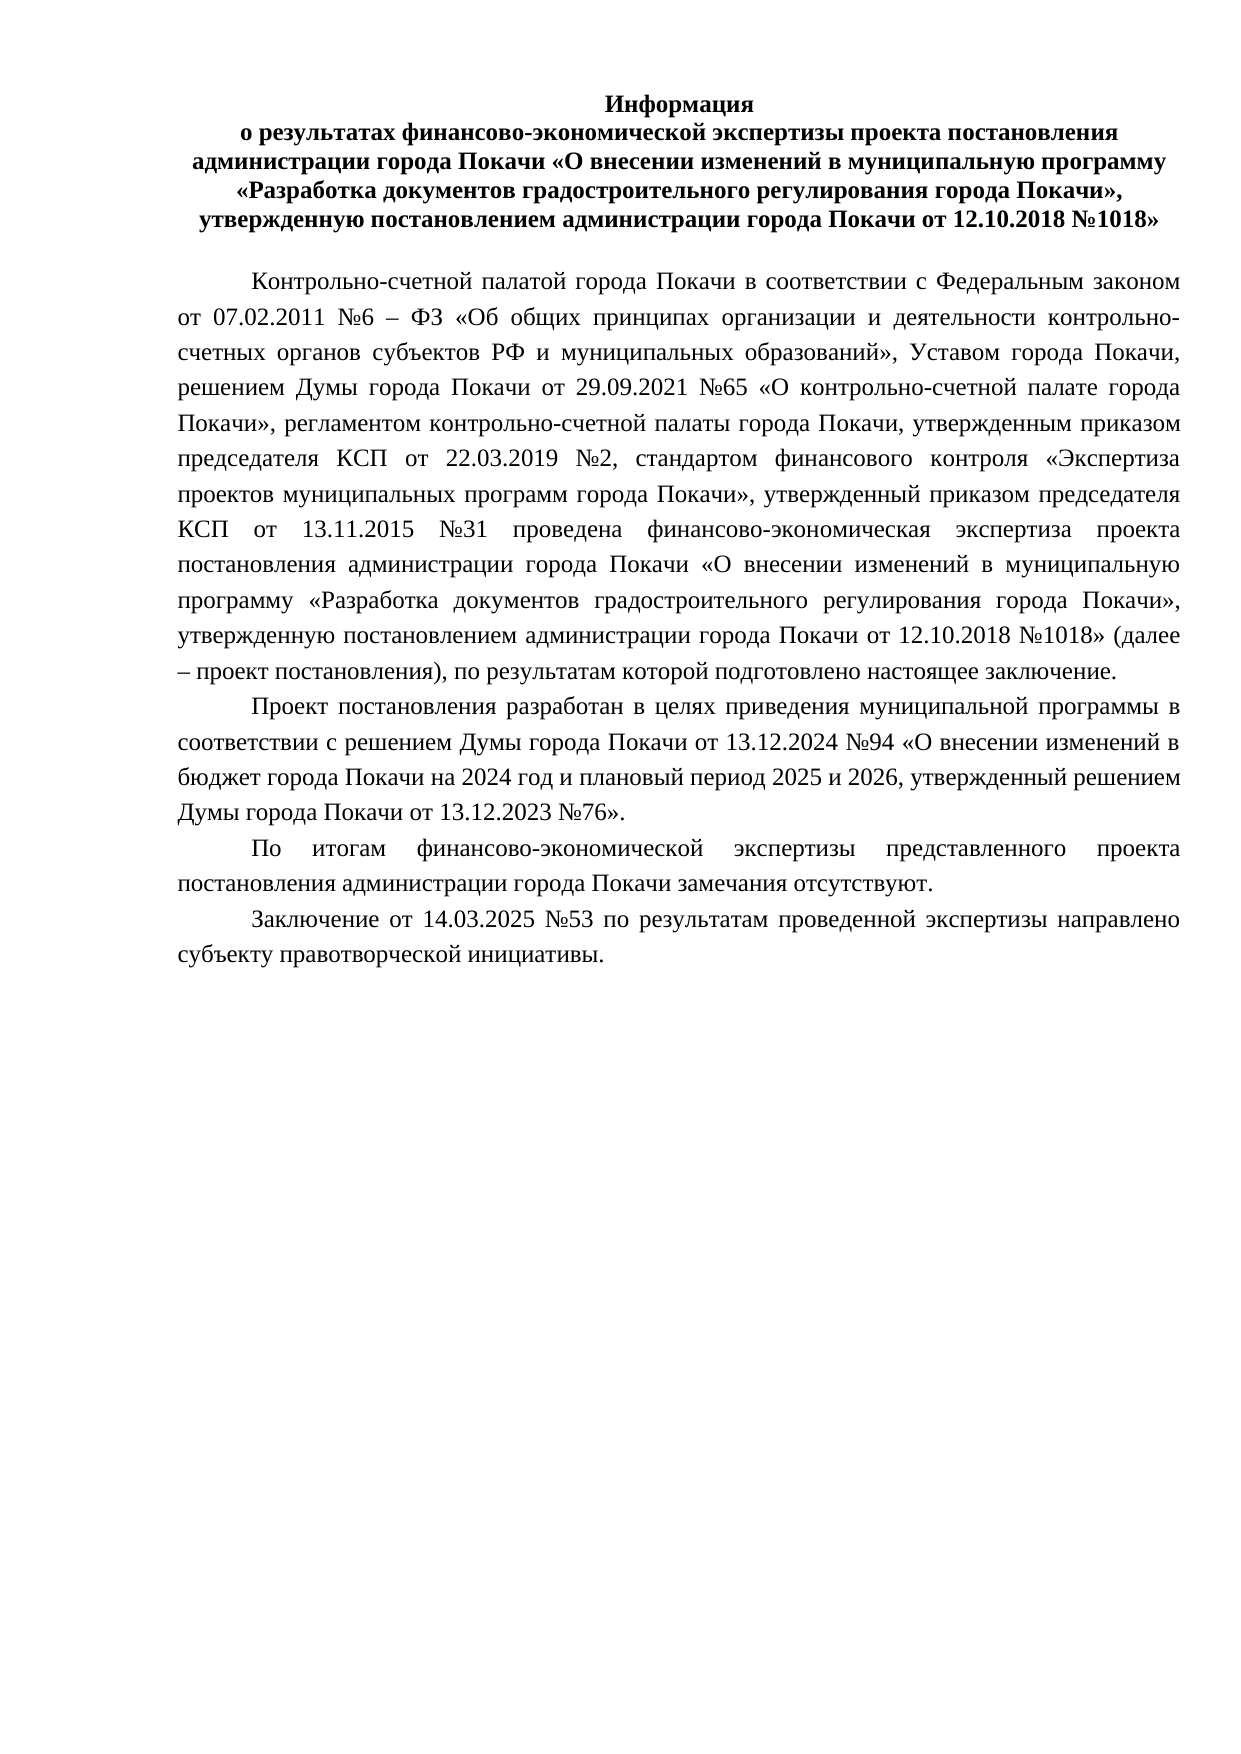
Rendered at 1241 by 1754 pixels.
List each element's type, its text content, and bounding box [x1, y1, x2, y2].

text Информация [177, 89, 1181, 117]
text По итогам финансово-экономической экспертизы представленного проекта постановления администрации города Покачи замечания отсутствуют. [177, 828, 1181, 899]
text Проект постановления разработан в целях приведения муниципальной программы в соответствии с решением Думы города Покачи от 13.12.2024 №94 «О внесении изменений в бюджет города Покачи на 2024 год и плановый период 2025 и 2026, утвержденный решением Думы города Покачи от 13.12.2023 №76». [177, 686, 1181, 828]
text Контрольно-счетной палатой города Покачи в соответствии с Федеральным законом от 07.02.2011 №6 – ФЗ «Об общих принципах организации и деятельности контрольно-счетных органов субъектов РФ и муниципальных образований», Уставом города Покачи, решением Думы города Покачи от 29.09.2021 №65 «О контрольно-счетной палате города Покачи», регламентом контрольно-счетной палаты города Покачи, утвержденным приказом председателя КСП от 22.03.2019 №2, стандартом финансового контроля «Экспертиза проектов муниципальных программ города Покачи», утвержденный приказом председателя КСП от 13.11.2015 №31 проведена финансово-экономическая экспертиза проекта постановления администрации города Покачи «О внесении изменений в муниципальную программу «Разработка документов градостроительного регулирования города Покачи», утвержденную постановлением администрации города Покачи от 12.10.2018 №1018» (далее – проект постановления), по результатам которой подготовлено настоящее заключение. [177, 261, 1181, 686]
text Заключение от 14.03.2025 №53 по результатам проведенной экспертизы направлено субъекту правотворческой инициативы. [177, 899, 1181, 969]
text о результатах финансово-экономической экспертизы проекта постановления администрации города Покачи «О внесении изменений в муниципальную программу «Разработка документов градостроительного регулирования города Покачи», утвержденную постановлением администрации города Покачи от 12.10.2018 №1018» [177, 117, 1181, 232]
